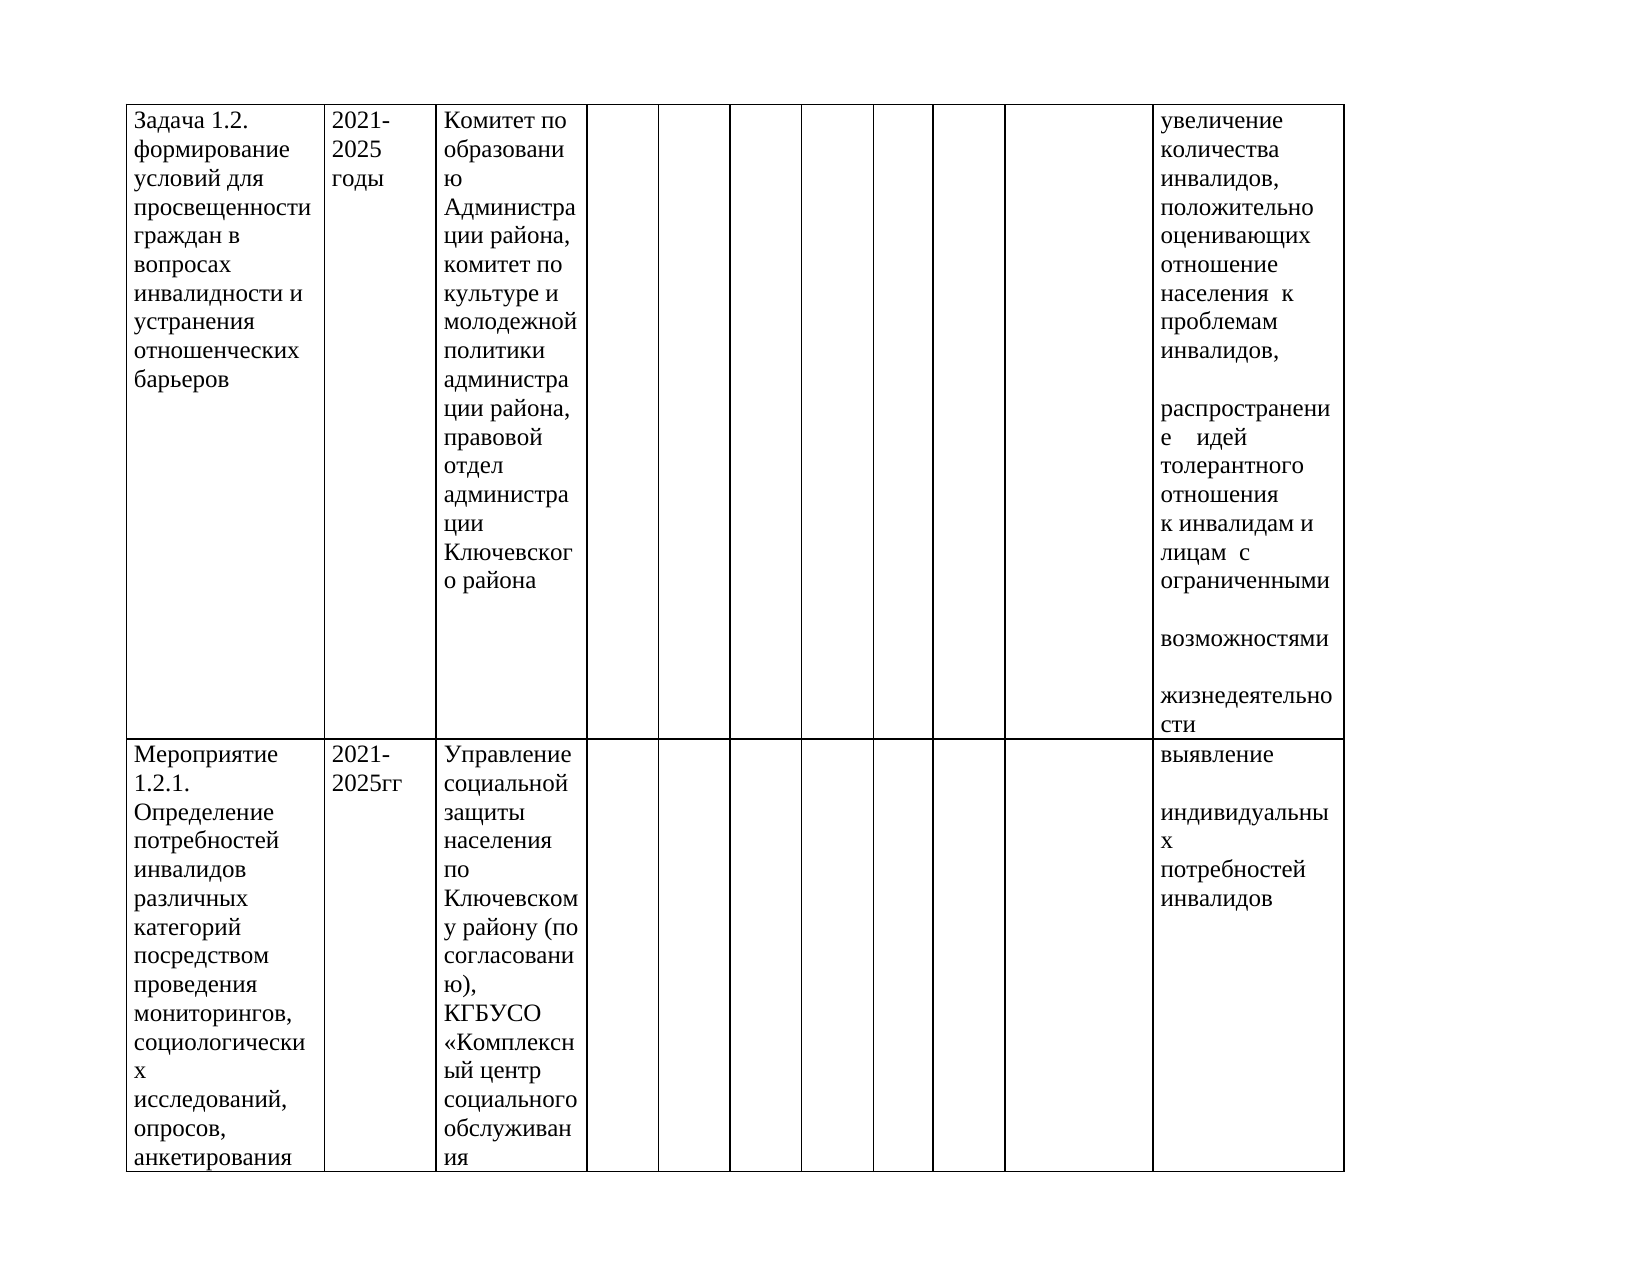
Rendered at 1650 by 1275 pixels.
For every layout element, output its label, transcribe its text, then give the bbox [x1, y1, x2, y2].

table_cell [802, 740, 873, 1171]
table_cell 2021-2025 годы [325, 105, 435, 738]
table_cell [731, 740, 801, 1171]
table_cell [731, 105, 801, 738]
table_cell [588, 740, 658, 1171]
table_cell 2021-2025гг [325, 740, 435, 1171]
table_cell [1006, 105, 1152, 738]
table_cell [874, 740, 932, 1171]
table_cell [437, 740, 586, 1171]
table_cell [659, 105, 729, 738]
table_cell Комитет по образованию Администрации района, комитет по культуре и молодежной политики администрации района, правовой отдел администрации Ключевского района [437, 105, 586, 738]
table_cell [1006, 740, 1152, 1171]
table_cell увеличение количества инвалидов, положительно оценивающих отношение населения к проблемам инвалидов, распространение идей толерантного отношения к инвалидам и лицам с ограниченными возможностями жизнедеятельности [1154, 105, 1343, 738]
table_cell [874, 105, 932, 738]
table_cell [588, 105, 658, 738]
table_cell Задача 1.2. формирование условий для просвещенности граждан в вопросах инвалидности и устранения отношенческих барьеров [127, 105, 324, 738]
table_cell [934, 740, 1004, 1171]
table_cell [802, 105, 873, 738]
table_cell [659, 740, 729, 1171]
table_cell [934, 105, 1004, 738]
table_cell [1154, 740, 1343, 1171]
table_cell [127, 740, 324, 1171]
